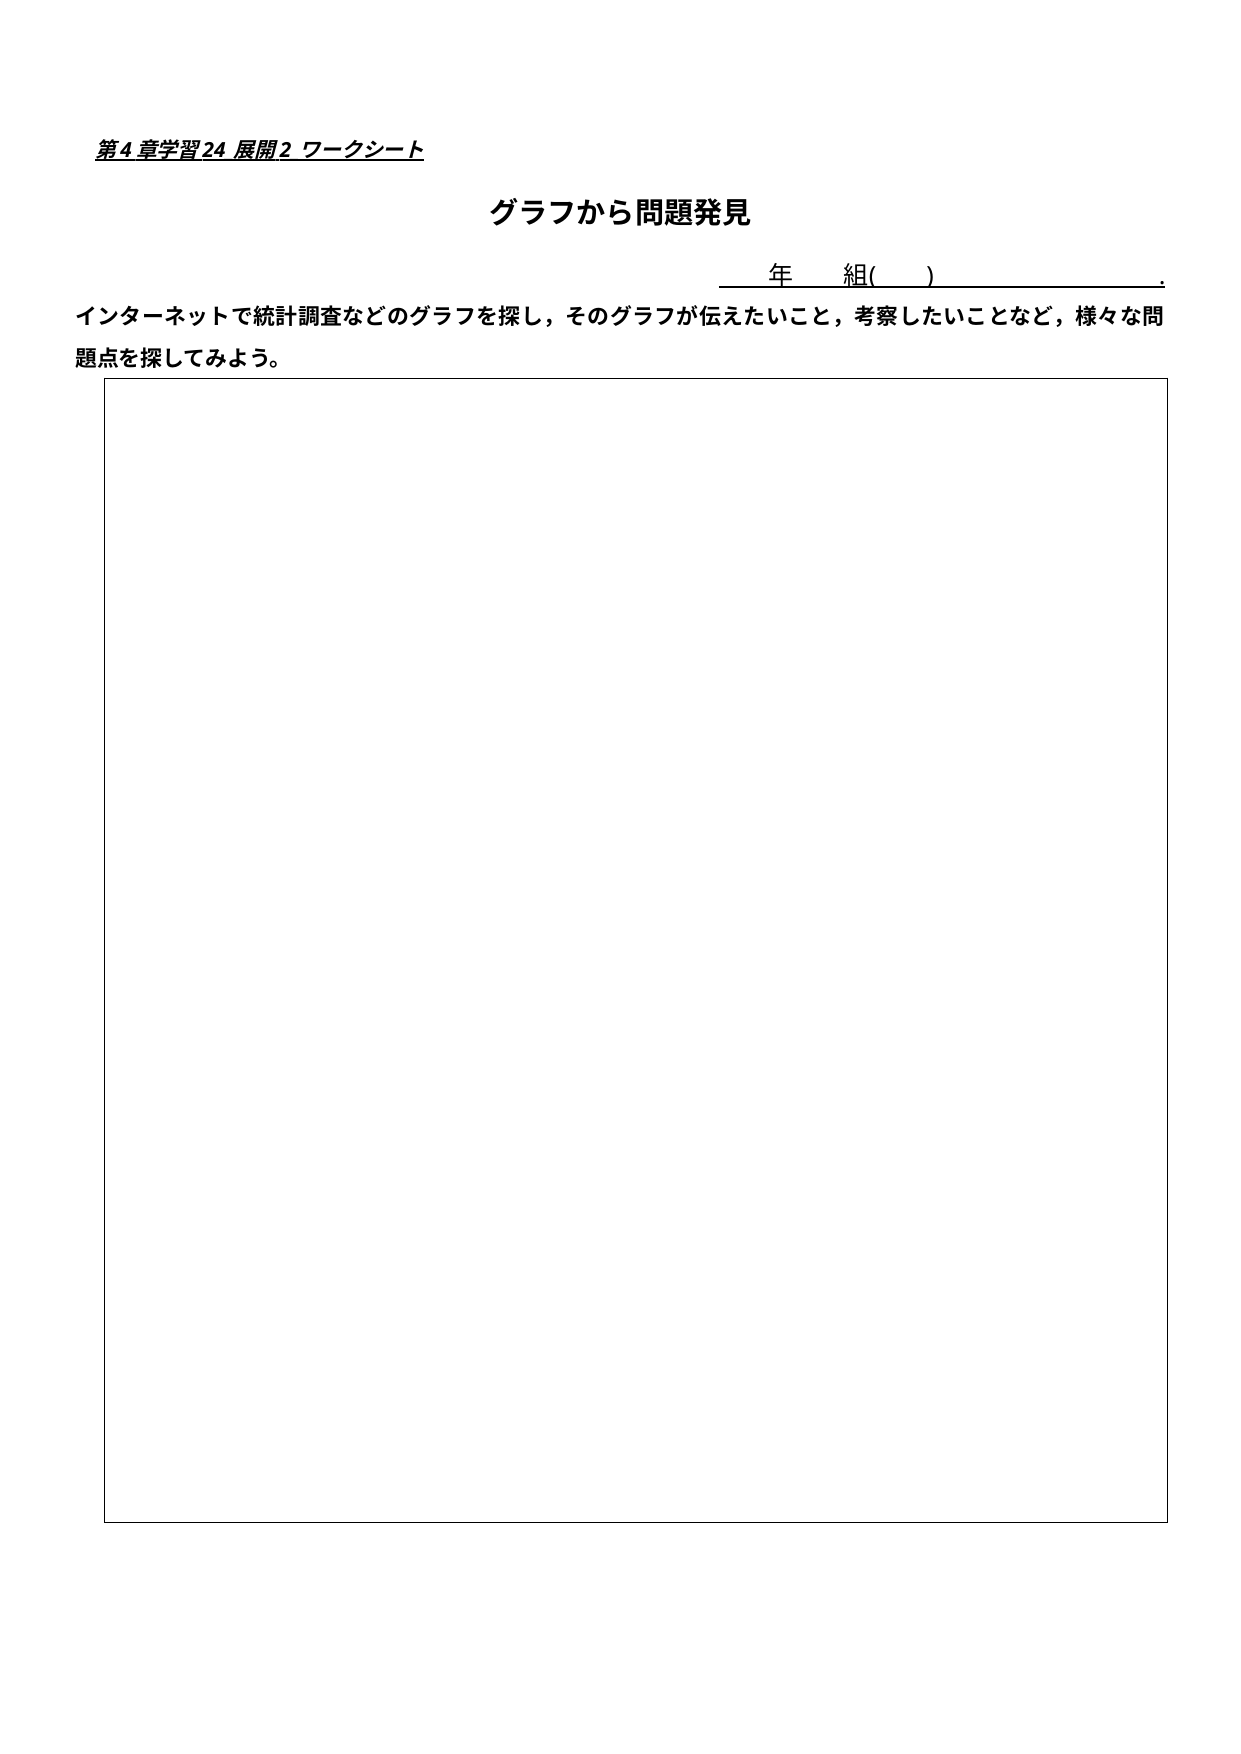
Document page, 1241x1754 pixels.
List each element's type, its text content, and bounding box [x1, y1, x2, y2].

text グラフから問題発見 [75, 169, 1165, 253]
text インターネットで統計調査などのグラフを探し，そのグラフが伝えたいこと，考察したいことなど，様々な問題点を探してみよう。 [75, 294, 1165, 378]
table_header [105, 379, 1167, 1522]
text 年 組( ) . [75, 253, 1165, 294]
text 第4章学習24_展開2_ワークシート [75, 128, 1165, 169]
